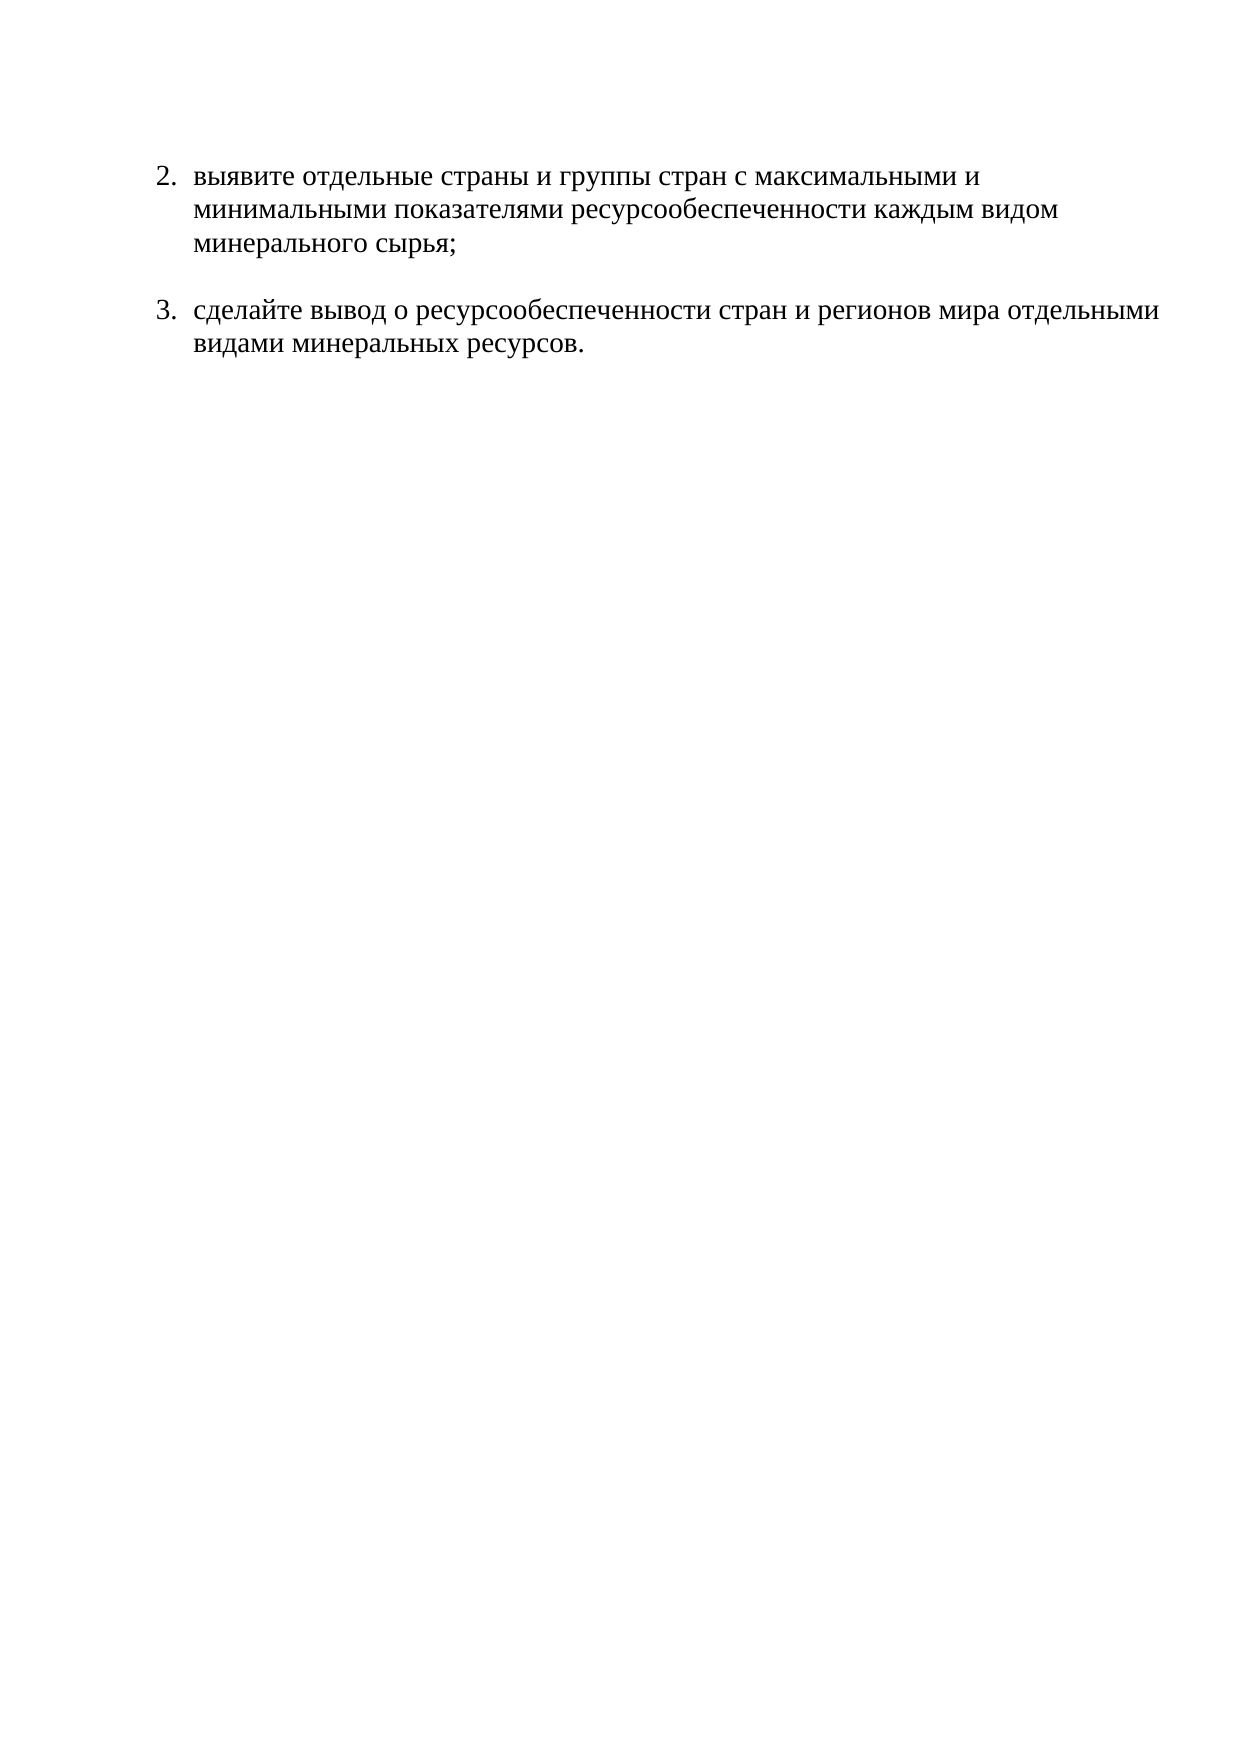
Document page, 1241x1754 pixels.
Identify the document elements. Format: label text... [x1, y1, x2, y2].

list сделайте вывод о ресурсообеспеченности стран и регионов мира отдельными видами минеральных ресурсов. [156, 292, 1181, 359]
list выявите отдельные страны и группы стран с максимальными и минимальными показателями ресурсообеспеченности каждым видом минерального сырья; [156, 158, 1181, 258]
